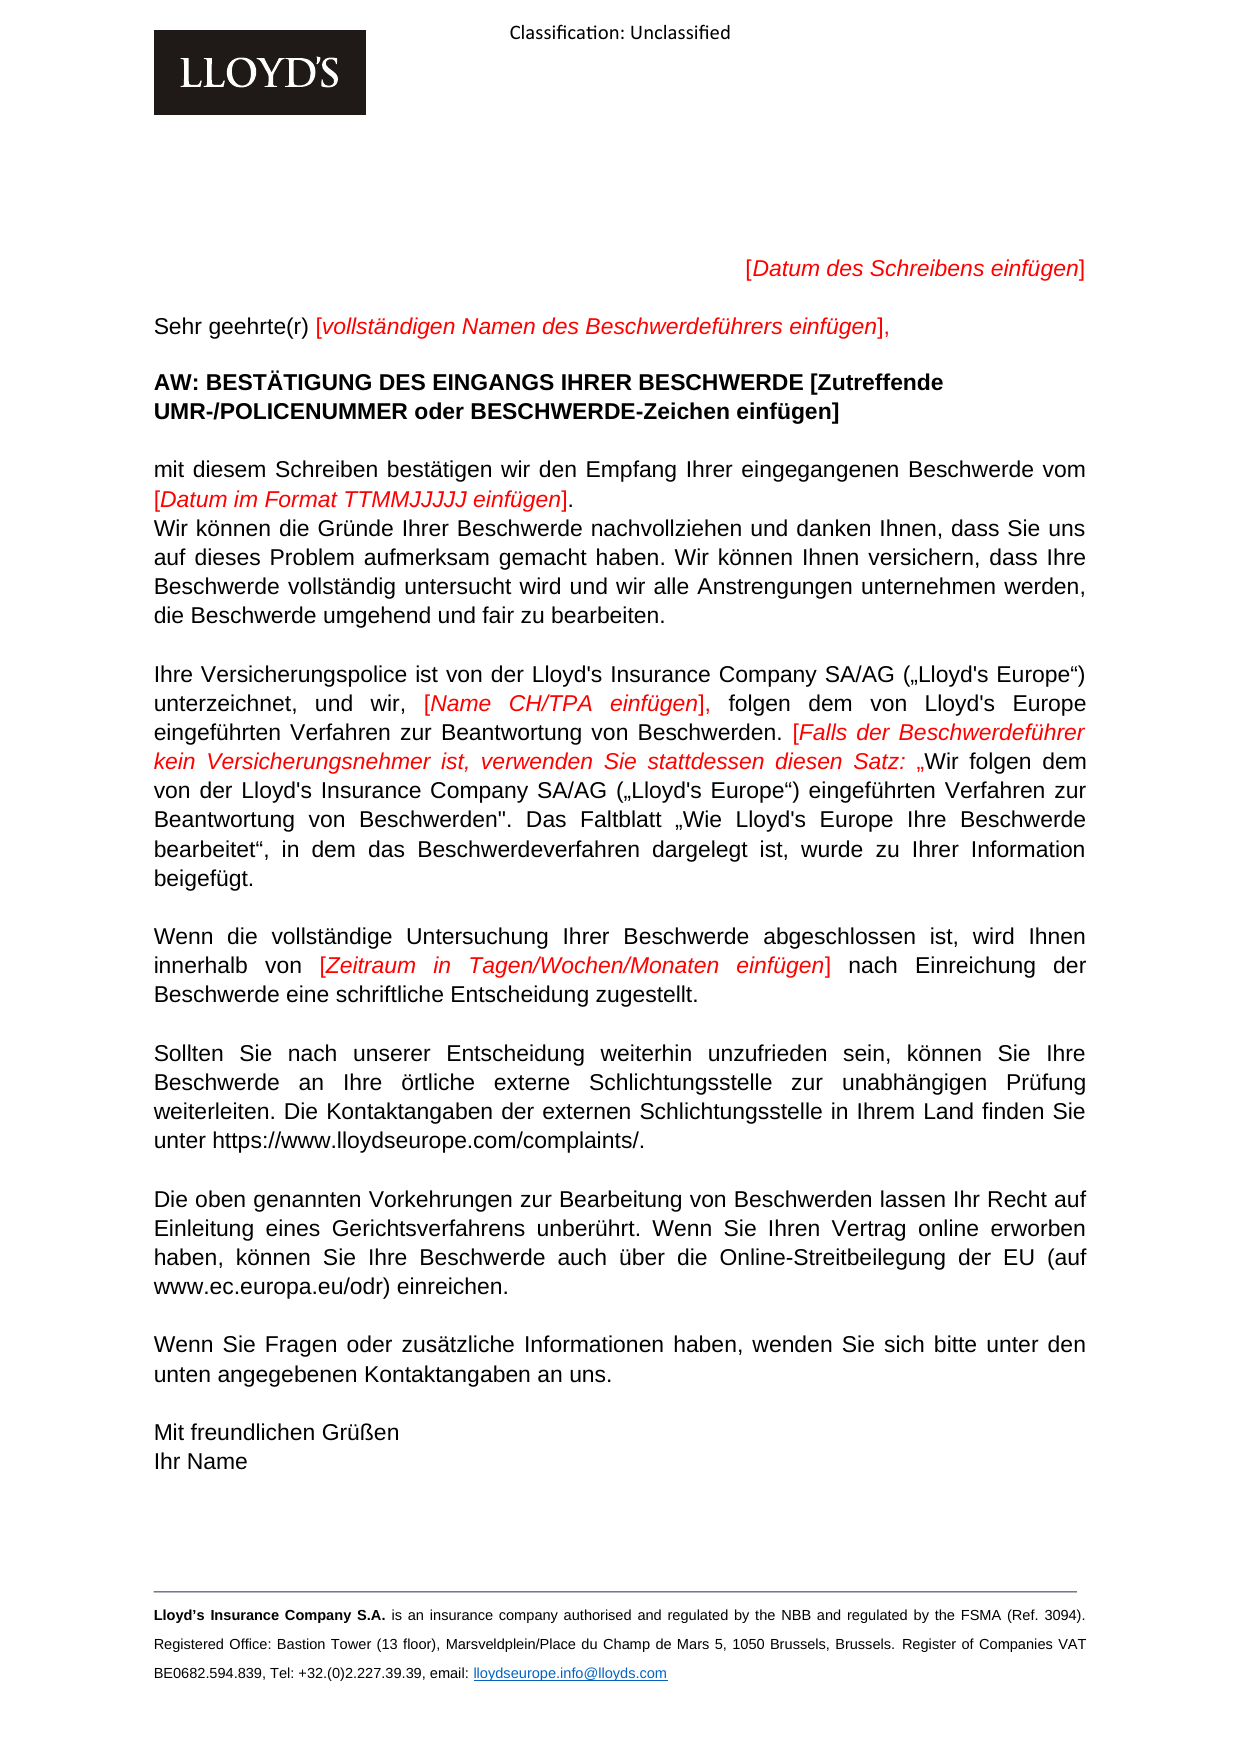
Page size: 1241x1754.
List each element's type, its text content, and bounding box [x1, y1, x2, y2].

text mit diesem Schreiben bestätigen wir den Empfang Ihrer eingegangenen Beschwerde vom [Datum im Format TTMMJJJJJ einfügen]. [153, 453, 1087, 512]
text Wenn Sie Fragen oder zusätzliche Informationen haben, wenden Sie sich bitte unter den unten angegebenen Kontaktangaben an uns. [153, 1328, 1087, 1387]
text Die oben genannten Vorkehrungen zur Bearbeitung von Beschwerden lassen Ihr Recht auf Einleitung eines Gerichtsverfahrens unberührt. Wenn Sie Ihren Vertrag online erworben haben, können Sie Ihre Beschwerde auch über die Online-Streitbeilegung der EU (auf www.ec.europa.eu/odr) einreichen. [153, 1183, 1087, 1299]
text Sehr geehrte(r) [vollständigen Namen des Beschwerdeführers einfügen], [153, 311, 1087, 340]
text Ihre Versicherungspolice ist von der Lloyd's Insurance Company SA/AG („Lloyd's Europe“) unterzeichnet, und wir, [Name CH/TPA einfügen], folgen dem von Lloyd's Europe eingeführten Verfahren zur Beantwortung von Beschwerden. [Falls der Beschwerdeführer kein Versicherungsnehmer ist, verwenden Sie stattdessen diesen Satz: „Wir folgen dem von der Lloyd's Insurance Company SA/AG („Lloyd's Europe“) eingeführten Verfahren zur Beantwortung von Beschwerden". Das Faltblatt „Wie Lloyd's Europe Ihre Beschwerde bearbeitet“, in dem das Beschwerdeverfahren dargelegt ist, wurde zu Ihrer Information beigefügt. [153, 658, 1087, 891]
text AW: BESTÄTIGUNG DES EINGANGS IHRER BESCHWERDE [Zutreffende UMR-/POLICENUMMER oder BESCHWERDE-Zeichen einfügen] [153, 366, 1087, 424]
text Mit freundlichen Grüßen [153, 1416, 1087, 1445]
text [Datum des Schreibens einfügen] [153, 252, 1087, 281]
text Sollten Sie nach unserer Entscheidung weiterhin unzufrieden sein, können Sie Ihre Beschwerde an Ihre örtliche externe Schlichtungsstelle zur unabhängigen Prüfung weiterleiten. Die Kontaktangaben der externen Schlichtungsstelle in Ihrem Land finden Sie unter https://www.lloydseurope.com/complaints/. [153, 1037, 1087, 1153]
text Wenn die vollständige Untersuchung Ihrer Beschwerde abgeschlossen ist, wird Ihnen innerhalb von [Zeitraum in Tagen/Wochen/Monaten einfügen] nach Einreichung der Beschwerde eine schriftliche Entscheidung zugestellt. [153, 920, 1087, 1008]
text Wir können die Gründe Ihrer Beschwerde nachvollziehen und danken Ihnen, dass Sie uns auf dieses Problem aufmerksam gemacht haben. Wir können Ihnen versichern, dass Ihre Beschwerde vollständig untersucht wird und wir alle Anstrengungen unternehmen werden, die Beschwerde umgehend und fair zu bearbeiten. [153, 512, 1087, 628]
text Ihr Name [153, 1445, 1087, 1474]
